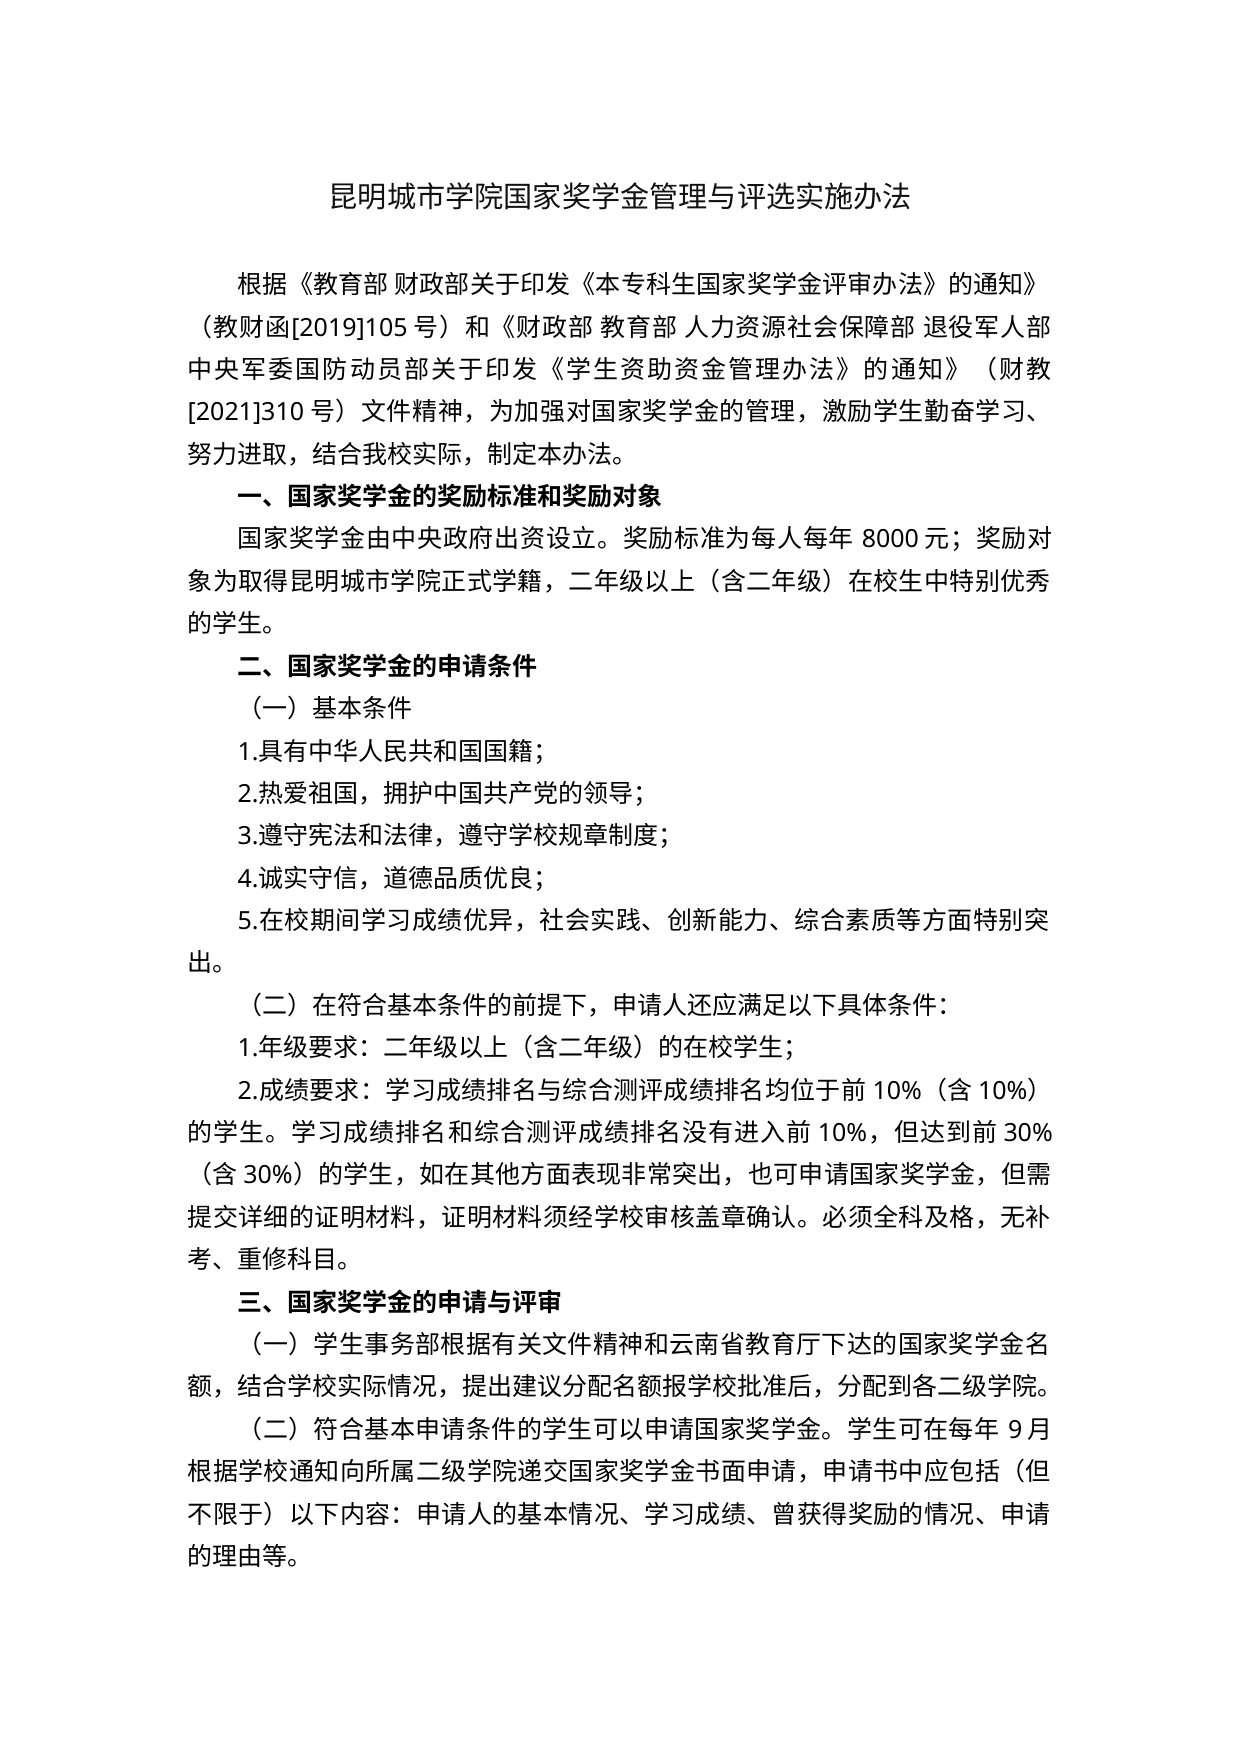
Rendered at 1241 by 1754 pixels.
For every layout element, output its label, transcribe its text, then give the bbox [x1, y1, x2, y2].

text 2.成绩要求：学习成绩排名与综合测评成绩排名均位于前10%（含10%）的学生。学习成绩排名和综合测评成绩排名没有进入前10%，但达到前30%（含30%）的学生，如在其他方面表现非常突出，也可申请国家奖学金，但需提交详细的证明材料，证明材料须经学校审核盖章确认。必须全科及格，无补考、重修科目。 [187, 1070, 1053, 1276]
text （二）在符合基本条件的前提下，申请人还应满足以下具体条件： [187, 985, 1053, 1022]
text 2.热爱祖国，拥护中国共产党的领导； [187, 773, 1053, 809]
text 一、国家奖学金的奖励标准和奖励对象 [187, 477, 1053, 513]
text 4.诚实守信，道德品质优良； [187, 858, 1053, 894]
text 二、国家奖学金的申请条件 [187, 646, 1053, 682]
text 昆明城市学院国家奖学金管理与评选实施办法 [187, 162, 1053, 227]
text 三、国家奖学金的申请与评审 [187, 1282, 1053, 1318]
text （二）符合基本申请条件的学生可以申请国家奖学金。学生可在每年9月根据学校通知向所属二级学院递交国家奖学金书面申请，申请书中应包括（但不限于）以下内容：申请人的基本情况、学习成绩、曾获得奖励的情况、申请的理由等。 [187, 1409, 1053, 1573]
text 根据《教育部 财政部关于印发《本专科生国家奖学金评审办法》的通知》（教财函[2019]105号）和《财政部 教育部 人力资源社会保障部 退役军人部 中央军委国防动员部关于印发《学生资助资金管理办法》的通知》（财教[2021]310号）文件精神，为加强对国家奖学金的管理，激励学生勤奋学习、努力进取，结合我校实际，制定本办法。 [187, 264, 1053, 470]
text 国家奖学金由中央政府出资设立。奖励标准为每人每年8000元；奖励对象为取得昆明城市学院正式学籍，二年级以上（含二年级）在校生中特别优秀的学生。 [187, 519, 1053, 640]
text 1.具有中华人民共和国国籍； [187, 731, 1053, 767]
text （一）学生事务部根据有关文件精神和云南省教育厅下达的国家奖学金名额，结合学校实际情况，提出建议分配名额报学校批准后，分配到各二级学院。 [187, 1324, 1053, 1403]
text （一）基本条件 [187, 688, 1053, 725]
text 3.遵守宪法和法律，遵守学校规章制度； [187, 816, 1053, 852]
text 1.年级要求：二年级以上（含二年级）的在校学生； [187, 1028, 1053, 1064]
text 5.在校期间学习成绩优异，社会实践、创新能力、综合素质等方面特别突出。 [187, 901, 1053, 979]
